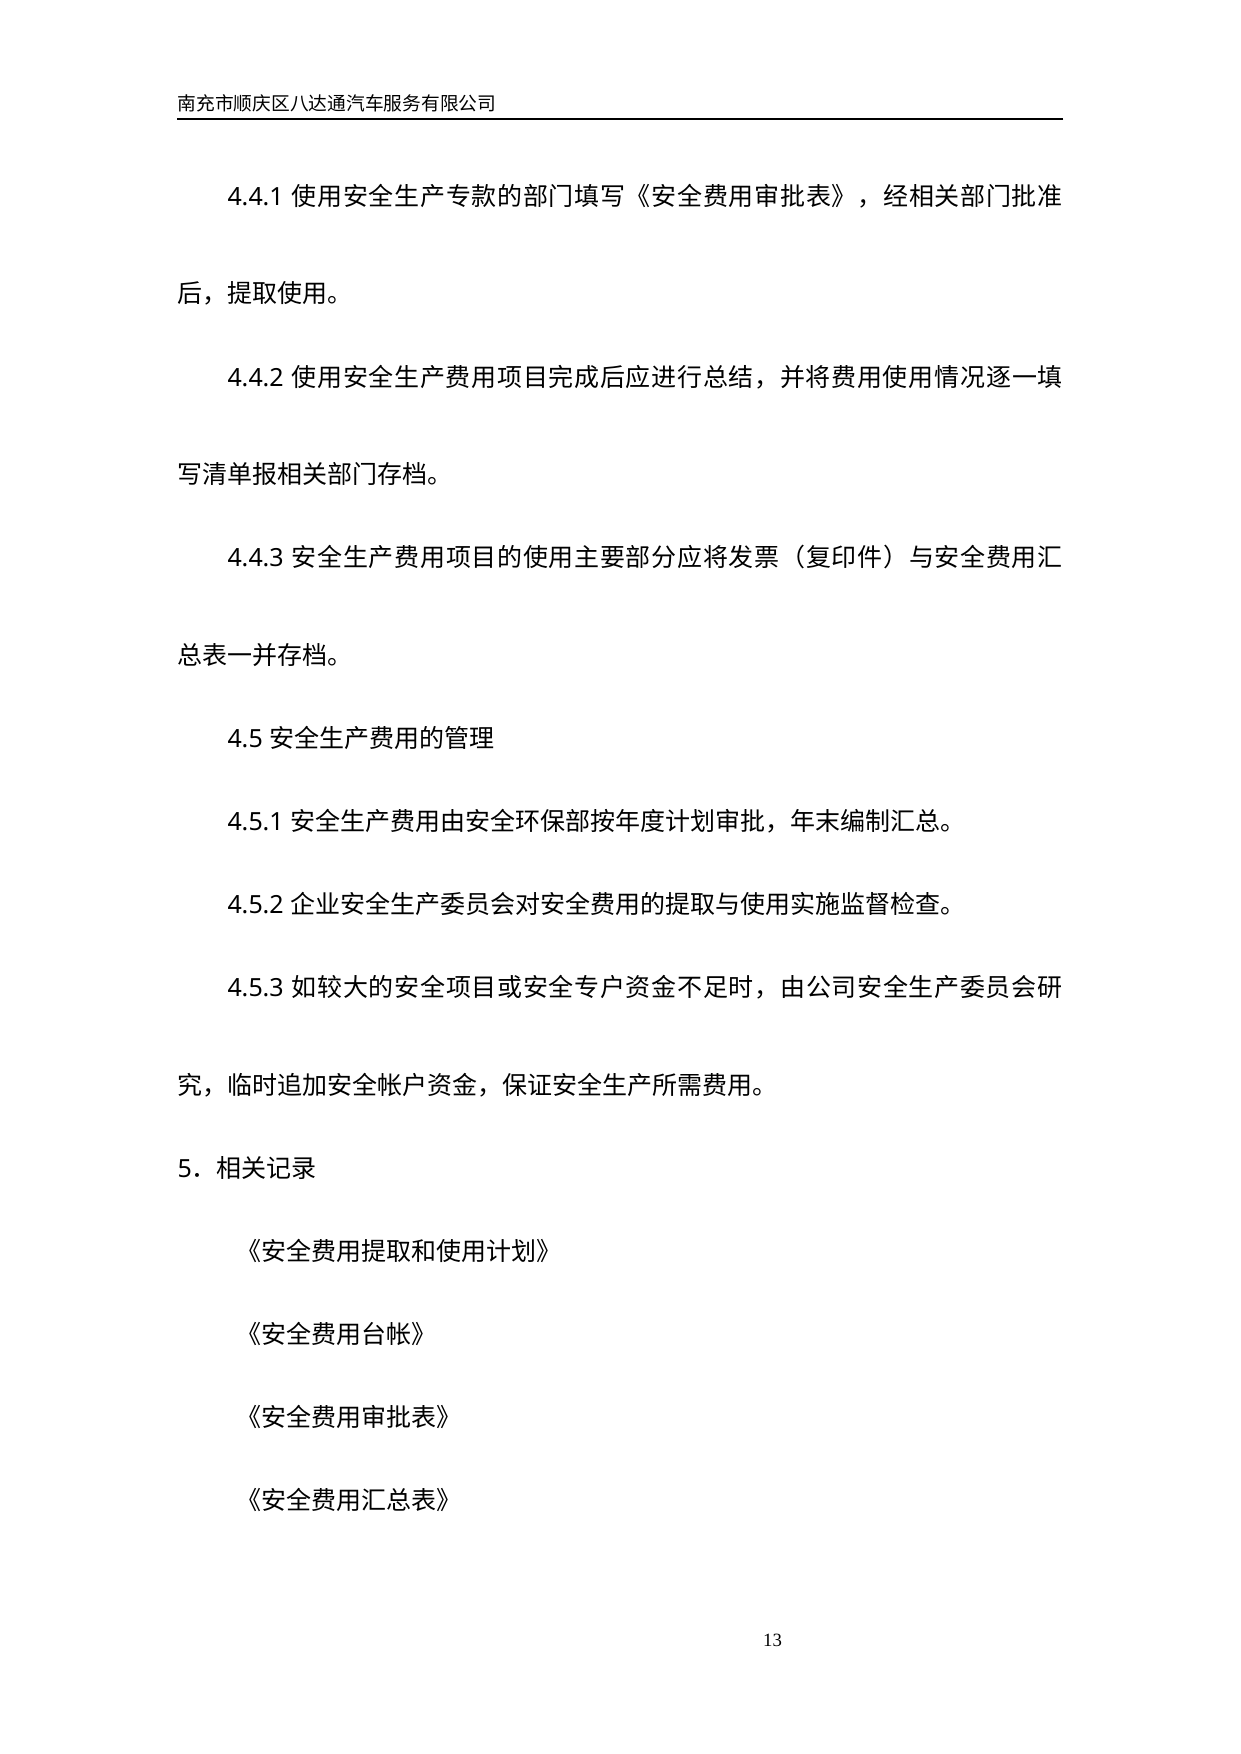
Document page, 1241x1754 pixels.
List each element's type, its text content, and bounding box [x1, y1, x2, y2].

text 《安全费用提取和使用计划》 [177, 1217, 1063, 1282]
text 4.5.1 安全生产费用由安全环保部按年度计划审批，年末编制汇总。 [177, 787, 1063, 852]
text 5．相关记录 [177, 1134, 1063, 1199]
text 4.4.1 使用安全生产专款的部门填写《安全费用审批表》，经相关部门批准后，提取使用。 [177, 162, 1063, 324]
text 《安全费用审批表》 [177, 1383, 1063, 1448]
text 4.5.3 如较大的安全项目或安全专户资金不足时，由公司安全生产委员会研究，临时追加安全帐户资金，保证安全生产所需费用。 [177, 953, 1063, 1116]
text 4.5.2 企业安全生产委员会对安全费用的提取与使用实施监督检查。 [177, 870, 1063, 935]
text 《安全费用汇总表》 [177, 1466, 1063, 1531]
text 4.4.2 使用安全生产费用项目完成后应进行总结，并将费用使用情况逐一填写清单报相关部门存档。 [177, 343, 1063, 505]
text 《安全费用台帐》 [177, 1300, 1063, 1365]
text 4.4.3 安全生产费用项目的使用主要部分应将发票（复印件）与安全费用汇总表一并存档。 [177, 523, 1063, 686]
text 4.5 安全生产费用的管理 [177, 704, 1063, 769]
